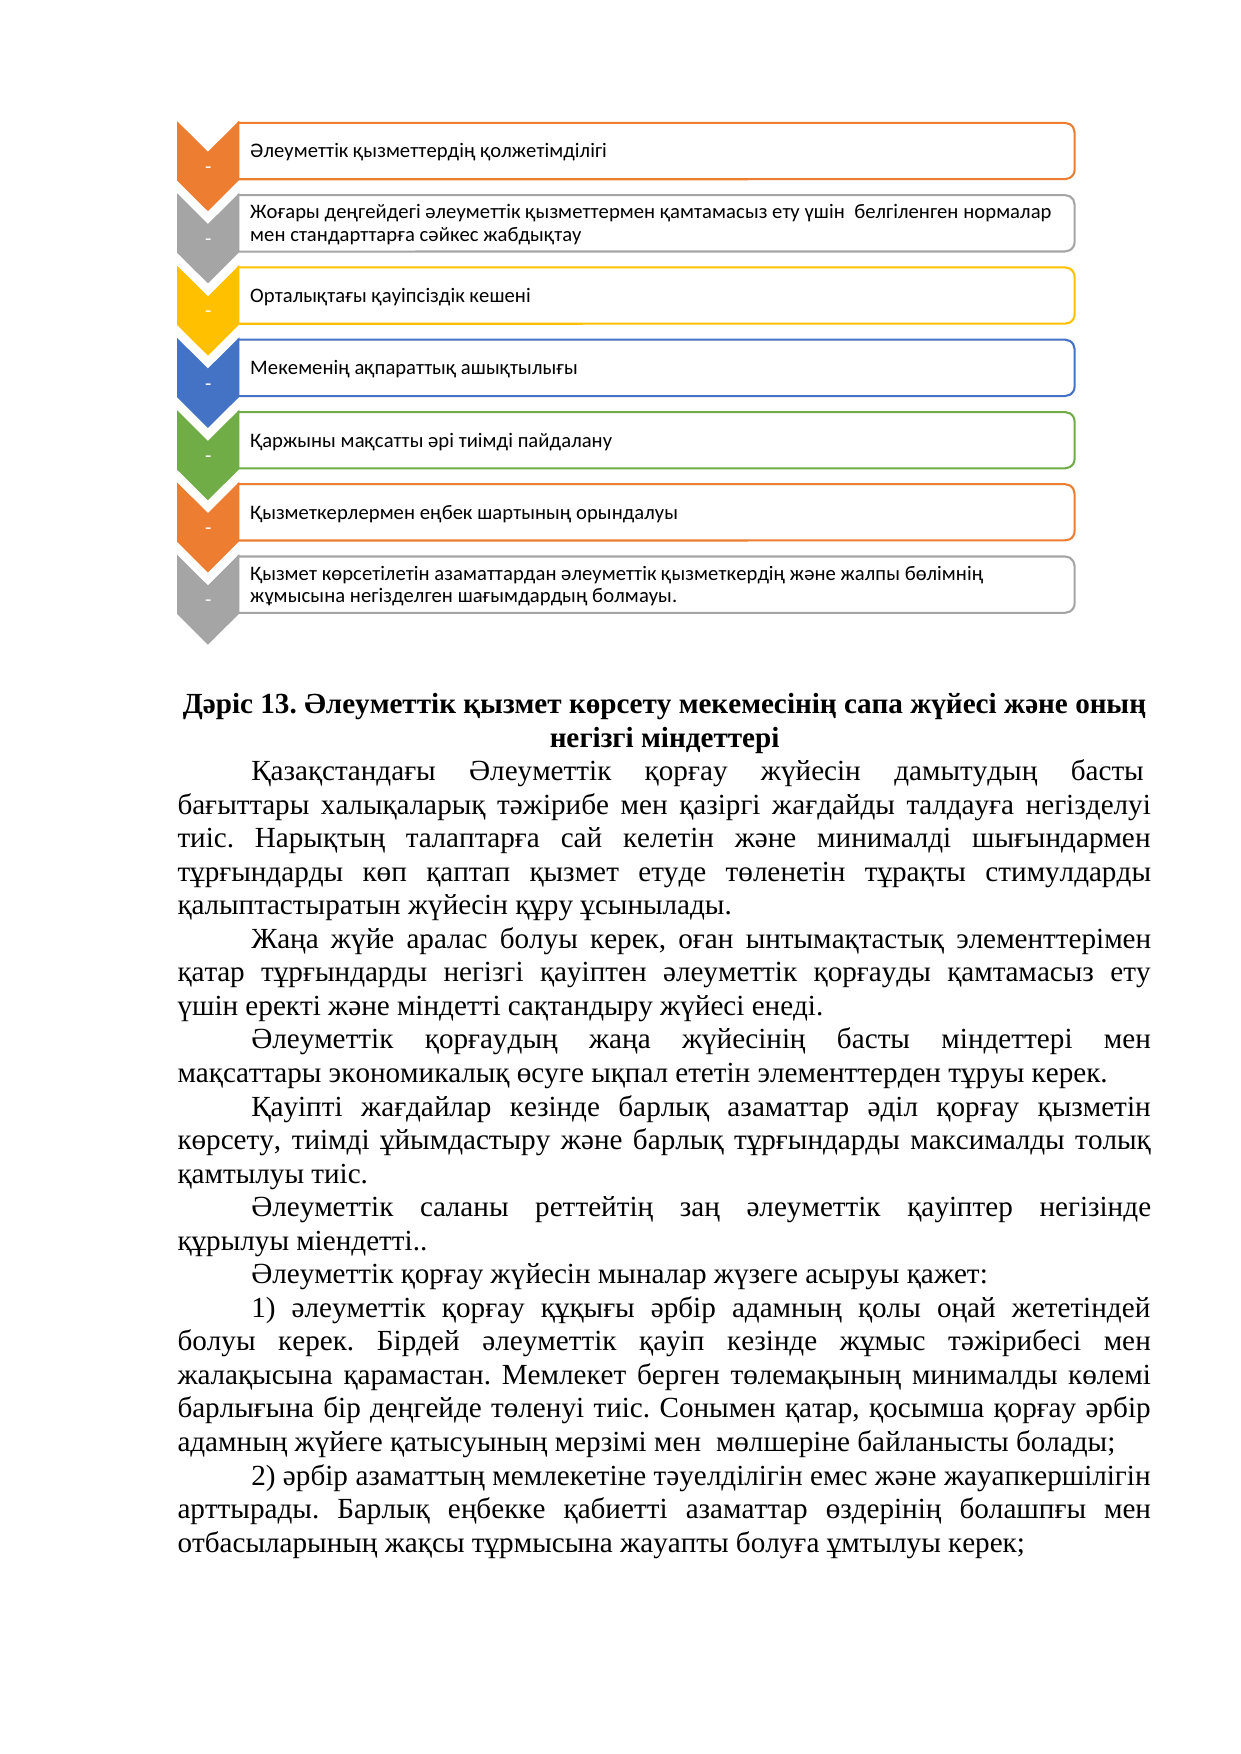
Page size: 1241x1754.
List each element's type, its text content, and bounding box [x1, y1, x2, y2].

text 1) әлеуметтік қорғау құқығы әрбір адамның қолы оңай жететіндей болуы керек. Бірдей әлеуметтік қауіп кезінде жұмыс тәжірибесі мен жалақысына қарамастан. Мемлекет берген төлемақының минималды көлемі барлығына бір деңгейде төленуі тиіс. Сонымен қатар, қосымша қорғау әрбір адамның жүйеге қатысуының мерзімі мен мөлшеріне байланысты болады; [177, 1290, 1152, 1458]
text Дәріс 13. Әлеуметтік қызмет көрсету мекемесінің сапа жүйесі және оның негізгі міндеттері [177, 686, 1152, 753]
text Жаңа жүйе аралас болуы керек, оған ынтымақтастық элементтерімен қатар тұрғындарды негізгі қауіптен әлеуметтік қорғауды қамтамасыз ету үшін еректі және міндетті сақтандыру жүйесі енеді. [177, 921, 1152, 1022]
text Әлеуметтік саланы реттейтің заң әлеуметтік қауіптер негізінде құрылуы міендетті.. [177, 1189, 1152, 1256]
text Әлеуметтік қорғаудың жаңа жүйесінің басты міндеттері мен мақсаттары экономикалық өсуге ықпал ететін элементтерден тұруы керек. [177, 1022, 1152, 1089]
text Қазақстандағы Әлеуметтік қорғау жүйесін дамытудың басты бағыттары халықаларық тәжірибе мен қазіргі жағдайды талдауға негізделуі тиіс. Нарықтың талаптарға сай келетін және минималді шығындармен тұрғындарды көп қаптап қызмет етуде төленетін тұрақты стимулдарды қалыптастыратын жүйесін құру ұсынылады. [177, 753, 1152, 921]
text Қауіпті жағдайлар кезінде барлық азаматтар әділ қорғау қызметін көрсету, тиімді ұйымдастыру және барлық тұрғындарды максималды толық қамтылуы тиіс. [177, 1089, 1152, 1189]
text Әлеуметтік қорғау жүйесін мыналар жүзеге асыруы қажет: [177, 1256, 1152, 1290]
text 2) әрбір азаматтың мемлекетіне тәуелділігін емес және жауапкершілігін арттырады. Барлық еңбекке қабиетті азаматтар өздерінің болашпғы мен отбасыларының жақсы тұрмысына жауапты болуға ұмтылуы керек; [177, 1458, 1152, 1558]
